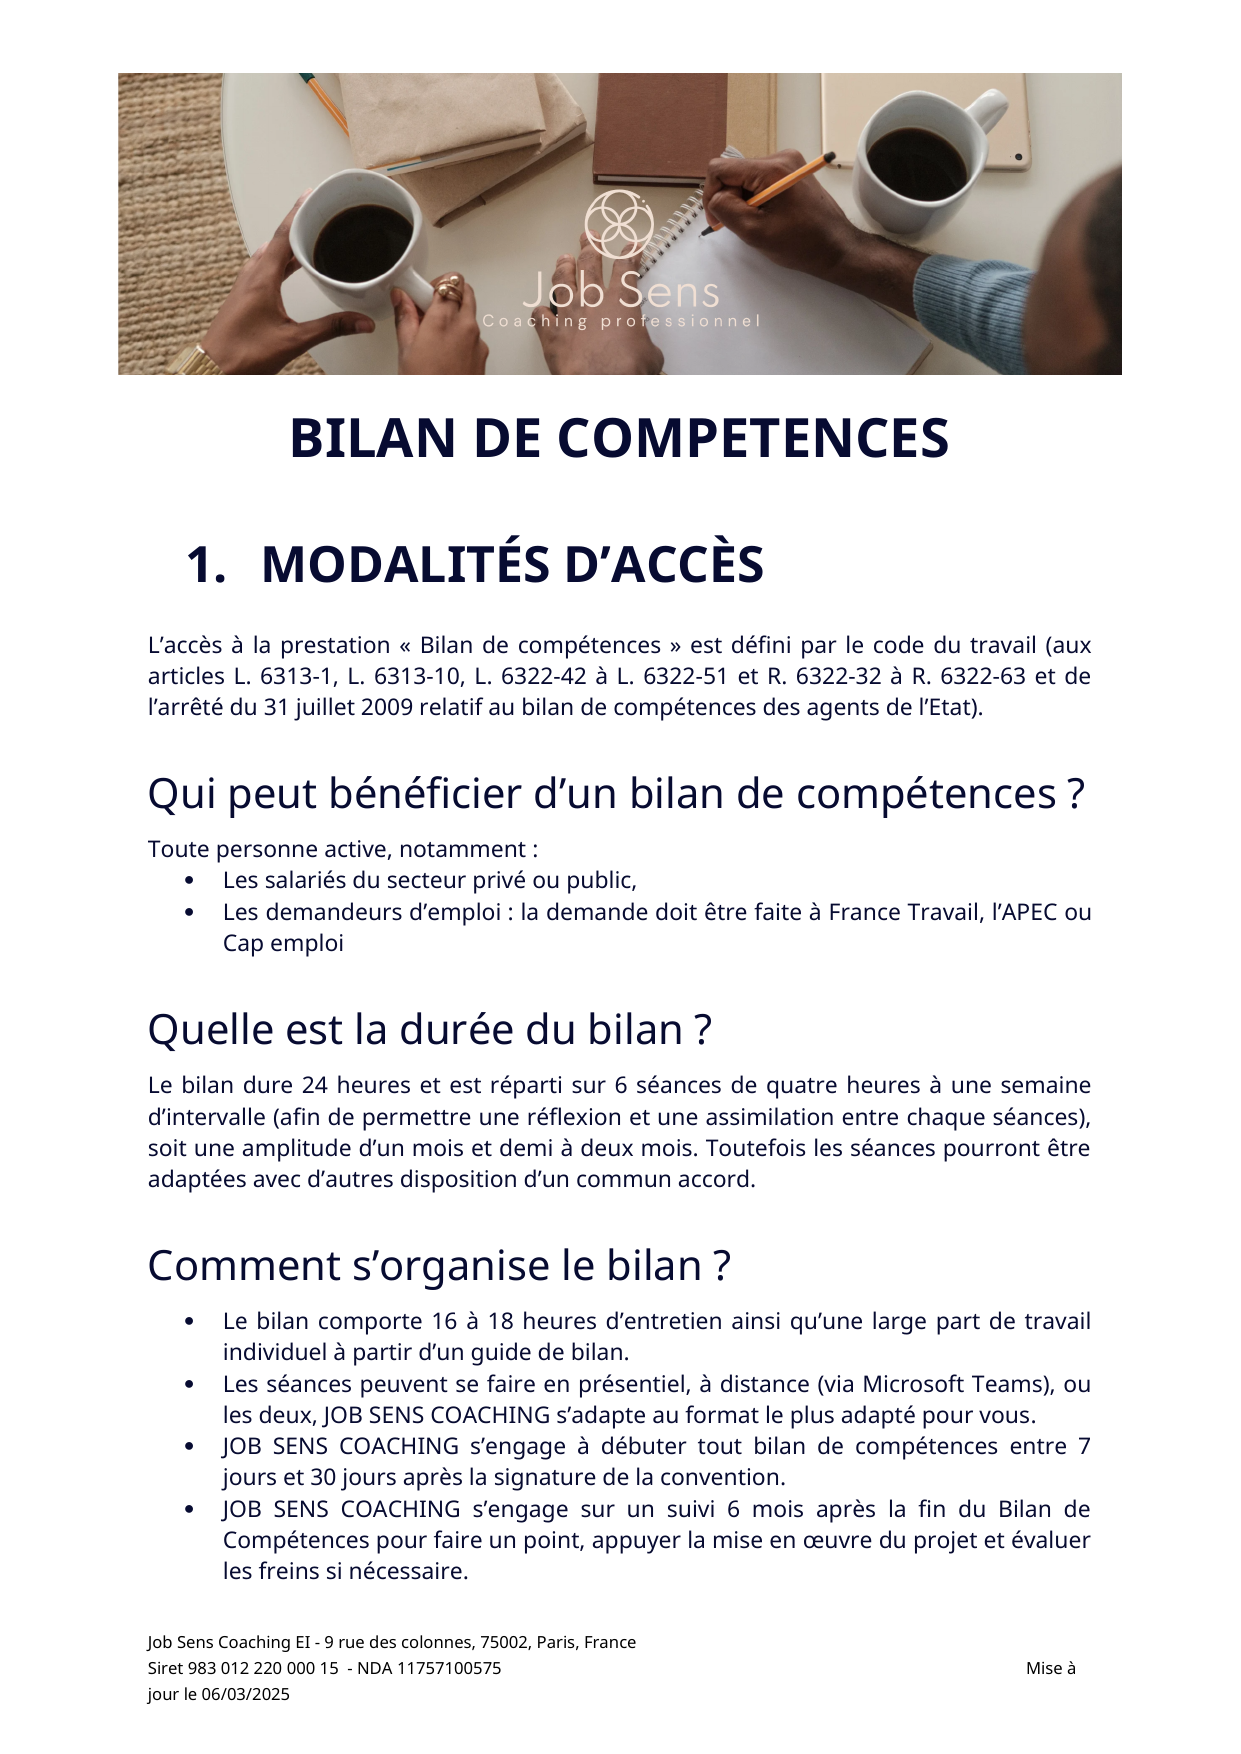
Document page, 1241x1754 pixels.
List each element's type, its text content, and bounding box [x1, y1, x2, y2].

list Les séances peuvent se faire en présentiel, à distance (via Microsoft Teams), ou les deux, JOB SENS COACHING s’adapte au format le plus adapté pour vous. [185, 1368, 1093, 1430]
list JOB SENS COACHING s’engage sur un suivi 6 mois après la fin du Bilan de Compétences pour faire un point, appuyer la mise en œuvre du projet et évaluer les freins si nécessaire. [185, 1493, 1093, 1586]
list BILAN DE COMPETENCES [146, 399, 1093, 473]
subtitle Quelle est la durée du bilan ? [148, 1000, 1093, 1057]
text Le bilan dure 24 heures et est réparti sur 6 séances de quatre heures à une semaine d’intervalle (afin de permettre une réflexion et une assimilation entre chaque séances), soit une amplitude d’un mois et demi à deux mois. Toutefois les séances pourront être adaptées avec d’autres disposition d’un commun accord. [148, 1069, 1093, 1194]
subtitle Comment s’organise le bilan ? [148, 1236, 1093, 1293]
list Les salariés du secteur privé ou public, [185, 864, 1093, 896]
list MODALITÉS D’ACCÈS [185, 529, 1093, 597]
list Le bilan comporte 16 à 18 heures d’entretien ainsi qu’une large part de travail individuel à partir d’un guide de bilan. [185, 1305, 1093, 1368]
list JOB SENS COACHING s’engage à débuter tout bilan de compétences entre 7 jours et 30 jours après la signature de la convention. [185, 1430, 1093, 1493]
text Toute personne active, notamment : [148, 833, 1093, 864]
list Les demandeurs d’emploi : la demande doit être faite à France Travail, l’APEC ou Cap emploi [185, 896, 1093, 958]
text L’accès à la prestation « Bilan de compétences » est défini par le code du travail (aux articles L. 6313-1, L. 6313-10, L. 6322-42 à L. 6322-51 et R. 6322-32 à R. 6322-63 et de l’arrêté du 31 juillet 2009 relatif au bilan de compétences des agents de l’Etat). [148, 628, 1093, 722]
picture [118, 73, 1122, 375]
subtitle Qui peut bénéficier d’un bilan de compétences ? [148, 764, 1093, 821]
